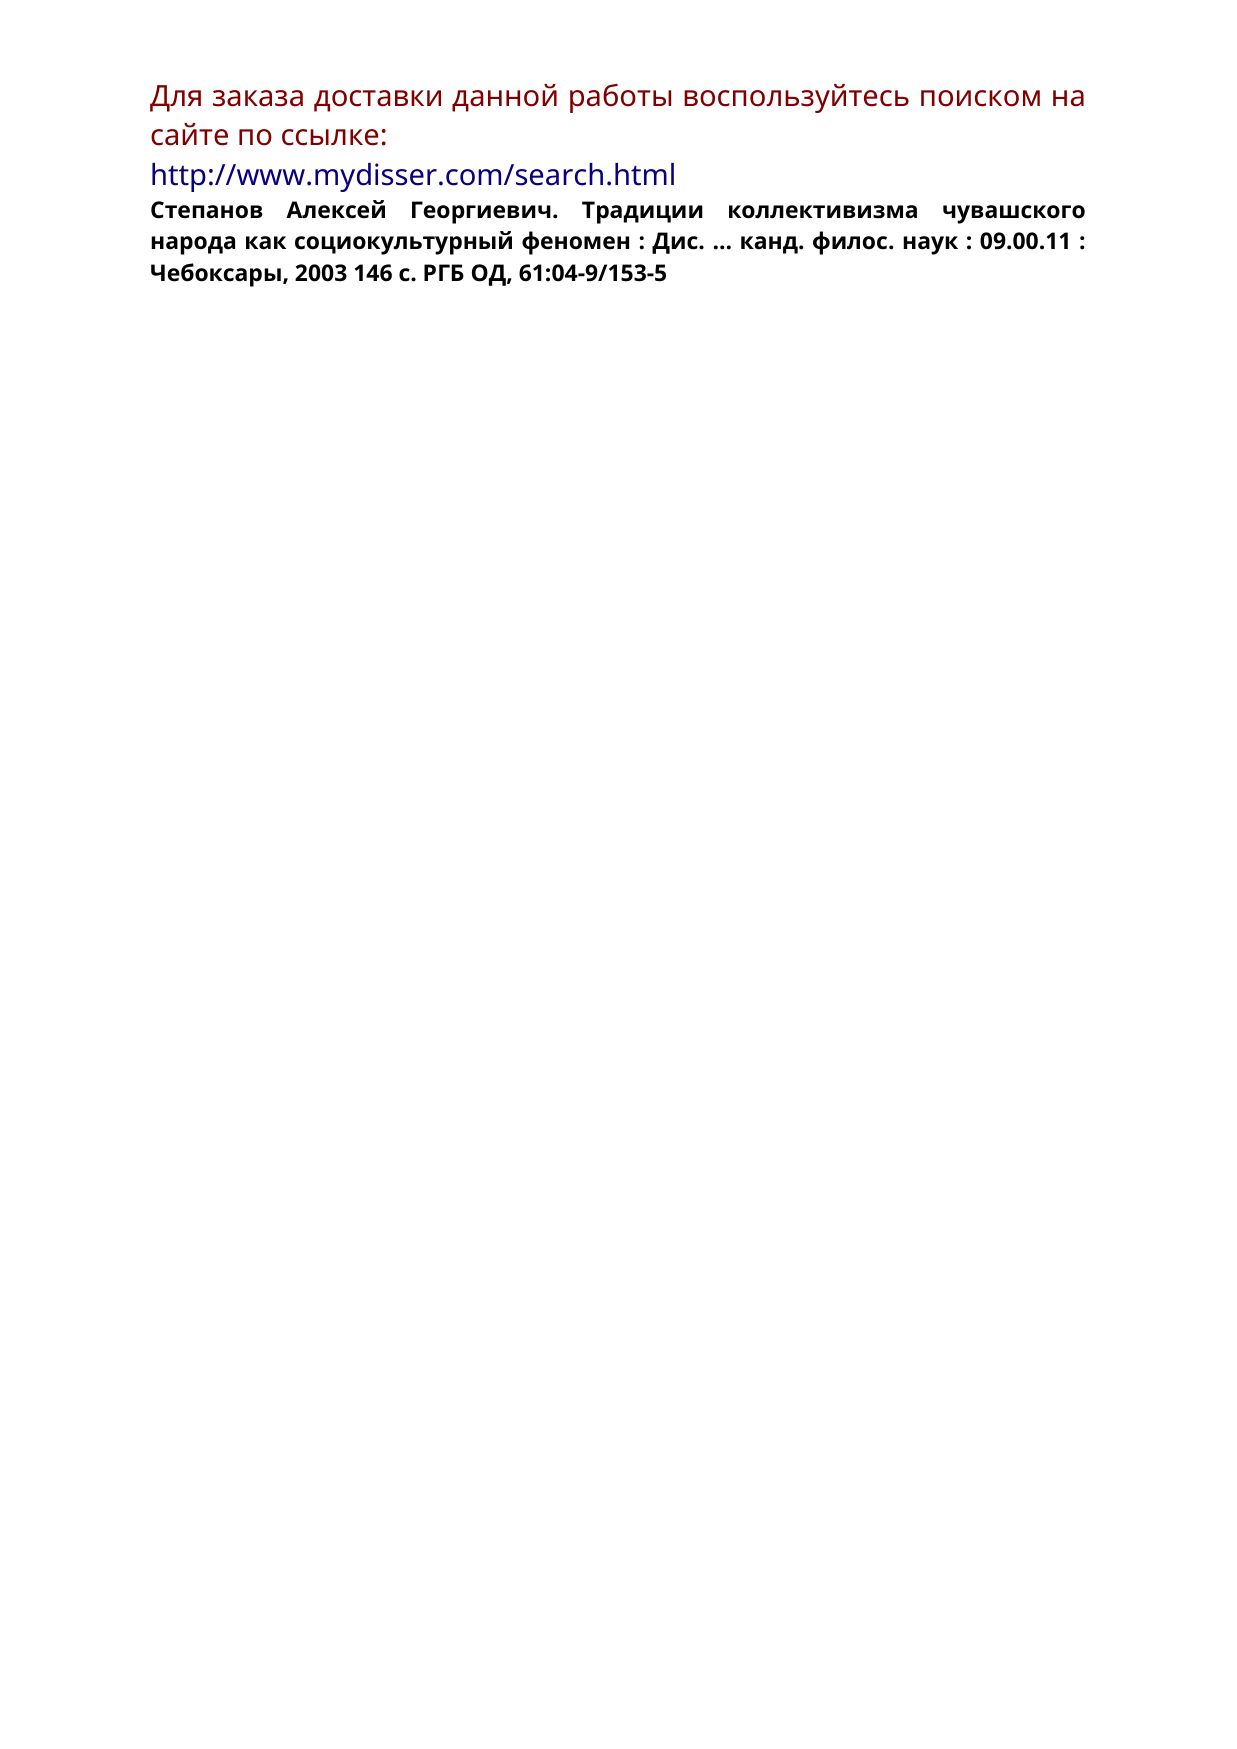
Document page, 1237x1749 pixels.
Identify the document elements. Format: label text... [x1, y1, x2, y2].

text Степанов Алексей Георгиевич. Традиции коллективизма чувашского народа как социокультурный феномен : Дис. ... канд. филос. наук : 09.00.11 : Чебоксары, 2003 146 c. РГБ ОД, 61:04-9/153-5 [150, 194, 1086, 288]
